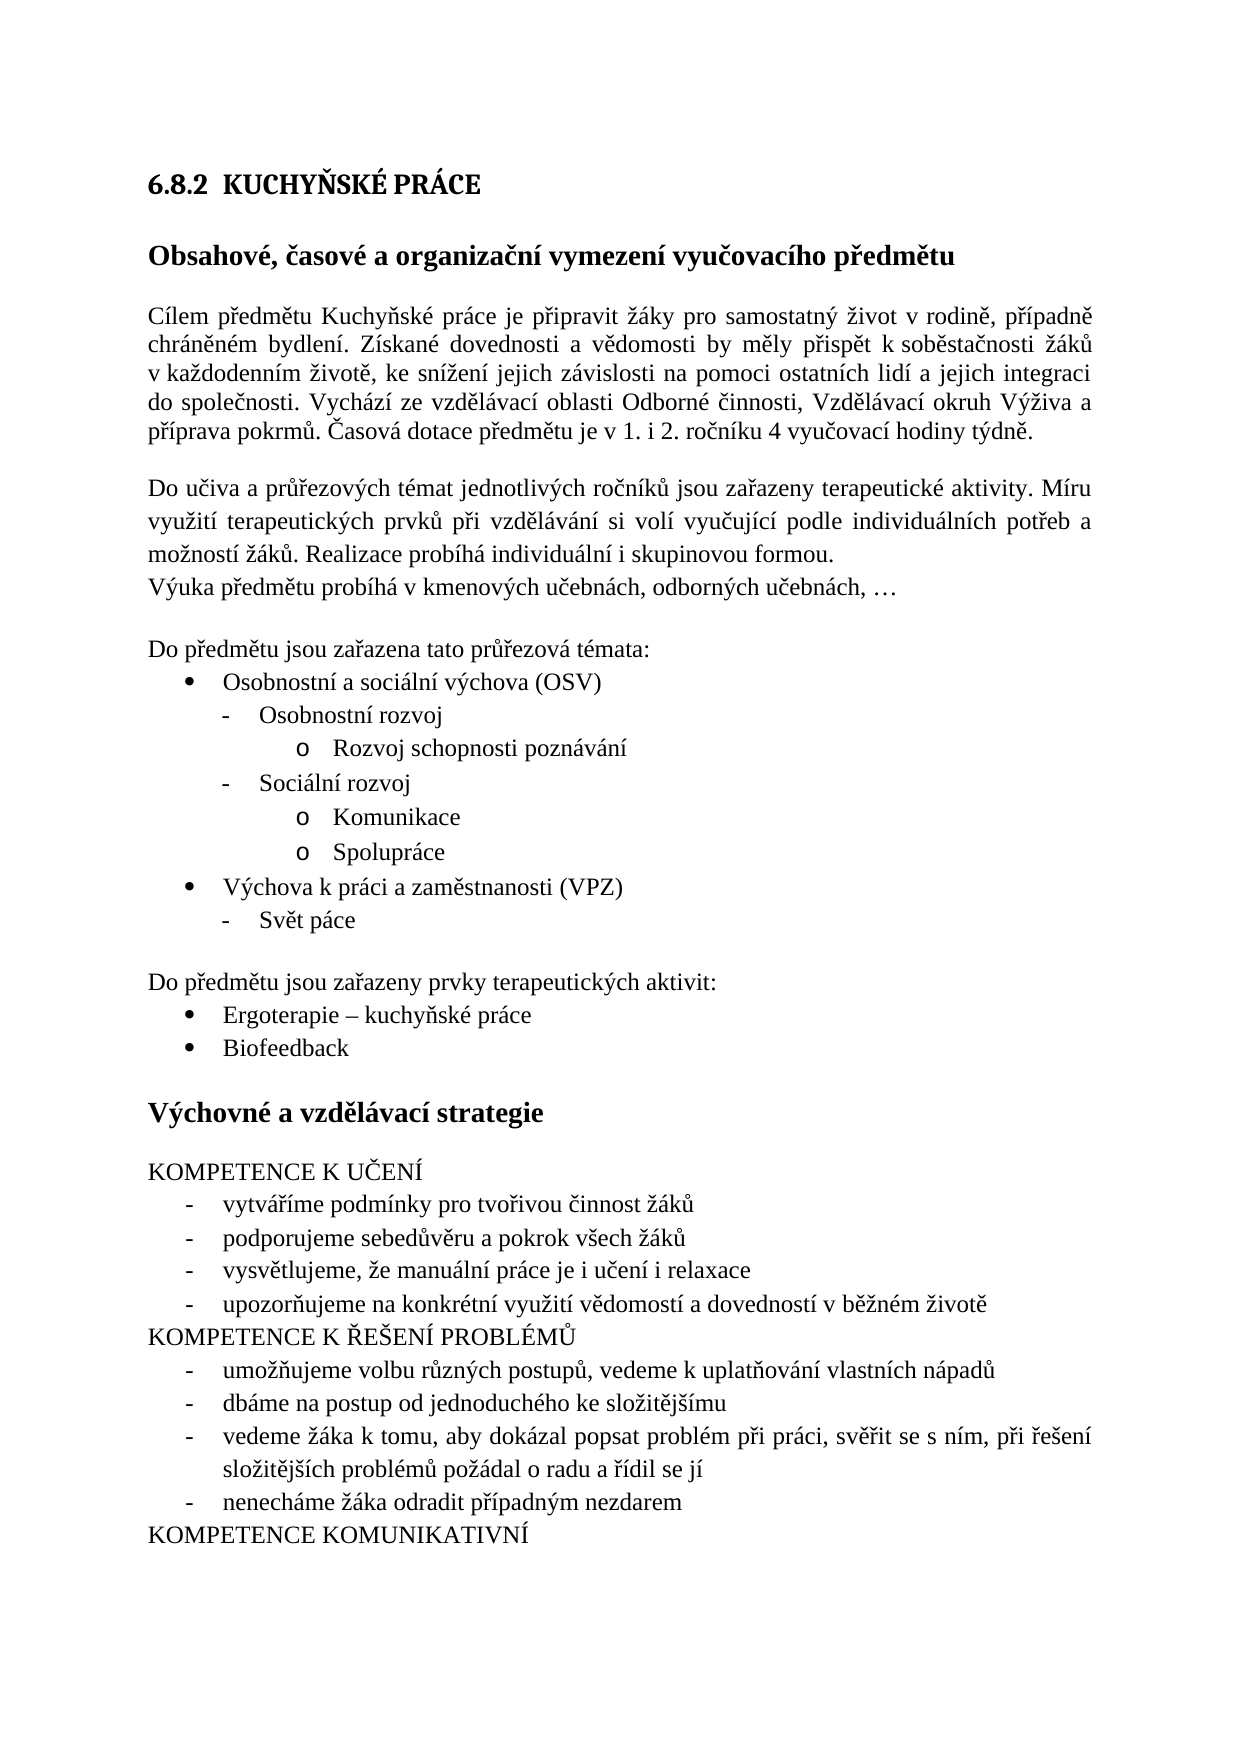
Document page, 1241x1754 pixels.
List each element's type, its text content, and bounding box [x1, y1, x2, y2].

list podporujeme sebedůvěru a pokrok všech žáků [185, 1223, 1092, 1251]
list Svět páce [221, 905, 1092, 934]
list Ergoterapie – kuchyňské práce [185, 1000, 1092, 1029]
text Výuka předmětu probíhá v kmenových učebnách, odborných učebnách, … [148, 572, 1092, 601]
list Sociální rozvoj [221, 768, 1092, 797]
text KOMPETENCE KOMUNIKATIVNÍ [148, 1520, 1092, 1548]
list Biofeedback [185, 1033, 1092, 1062]
list Spolupráce [295, 837, 1092, 868]
list umožňujeme volbu různých postupů, vedeme k uplatňování vlastních nápadů [185, 1355, 1092, 1383]
text KOMPETENCE K ŘEŠENÍ PROBLÉMŮ [148, 1322, 1092, 1350]
list Komunikace [295, 802, 1092, 832]
text Do předmětu jsou zařazena tato průřezová témata: [148, 634, 1092, 663]
list dbáme na postup od jednoduchého ke složitějšímu [185, 1388, 1092, 1416]
text Výchovné a vzdělávací strategie [148, 1095, 1092, 1128]
list Osobnostní a sociální výchova (OSV) [185, 667, 1092, 696]
text Obsahové, časové a organizační vymezení vyučovacího předmětu [148, 238, 1092, 272]
text Do předmětu jsou zařazeny prvky terapeutických aktivit: [148, 967, 1092, 996]
text Cílem předmětu Kuchyňské práce je připravit žáky pro samostatný život v rodině, případně chráněném bydlení. Získané dovednosti a vědomosti by měly přispět k soběstačnosti žáků v každodenním životě, ke snížení jejich závislosti na pomoci ostatních lidí a jejich integraci do společnosti. Vychází ze vzdělávací oblasti Odborné činnosti, Vzdělávací okruh Výživa a příprava pokrmů. Časová dotace předmětu je v 1. i 2. ročníku 4 vyučovací hodiny týdně. [148, 301, 1092, 444]
text KOMPETENCE K UČENÍ [148, 1157, 1092, 1185]
list Rozvoj schopnosti poznávání [295, 733, 1092, 764]
text Do učiva a průřezových témat jednotlivých ročníků jsou zařazeny terapeutické aktivity. Míru využití terapeutických prvků při vzdělávání si volí vyučující podle individuálních potřeb a možností žáků. Realizace probíhá individuální i skupinovou formou. [148, 473, 1092, 568]
list vedeme žáka k tomu, aby dokázal popsat problém při práci, svěřit se s ním, při řešení složitějších problémů požádal o radu a řídil se jí [185, 1421, 1092, 1482]
list Osobnostní rozvoj [221, 700, 1092, 729]
list vytváříme podmínky pro tvořivou činnost žáků [185, 1189, 1092, 1218]
subtitle KUCHYŇSKÉ PRÁCE [148, 168, 1092, 202]
list upozorňujeme na konkrétní využití vědomostí a dovedností v běžném životě [185, 1289, 1092, 1317]
list nenecháme žáka odradit případným nezdarem [185, 1487, 1092, 1516]
list vysvětlujeme, že manuální práce je i učení i relaxace [185, 1256, 1092, 1284]
list Výchova k práci a zaměstnanosti (VPZ) [185, 872, 1092, 901]
